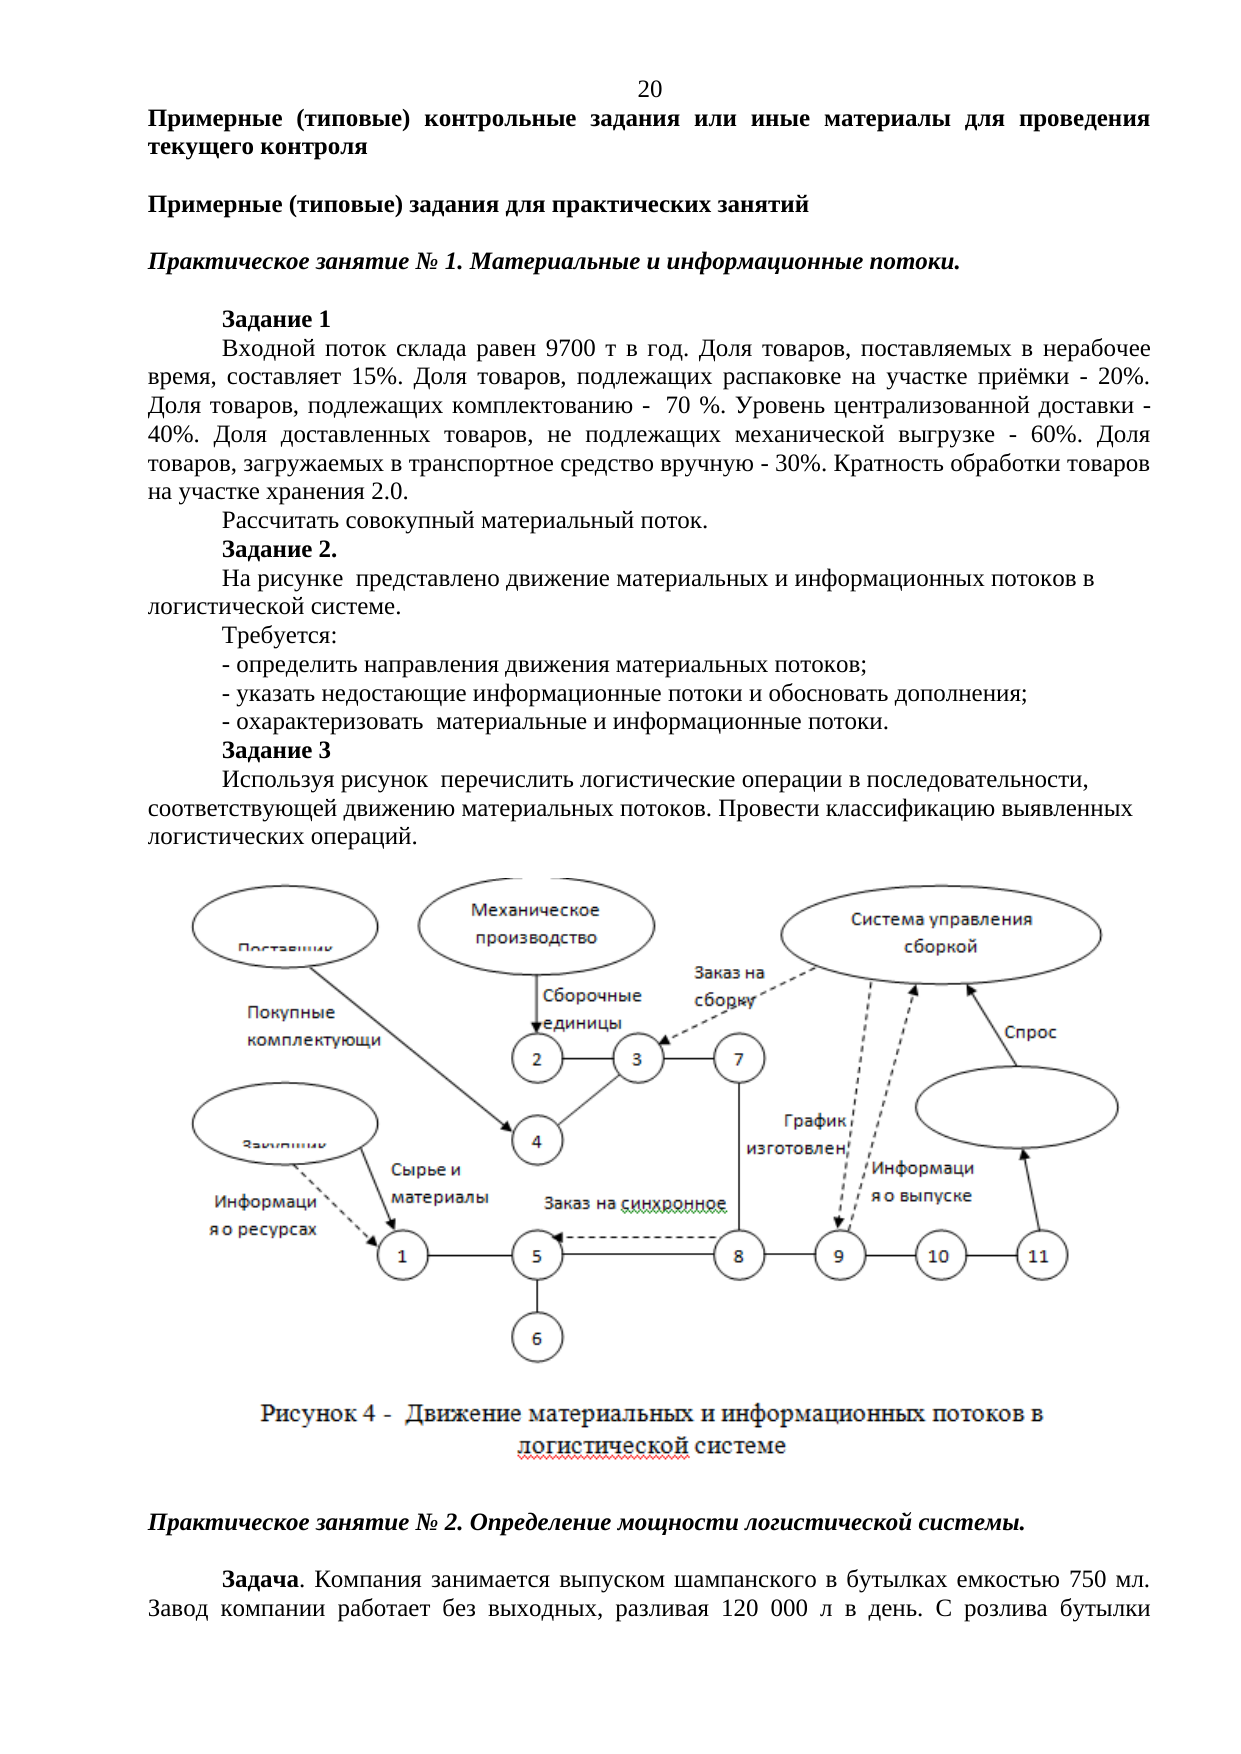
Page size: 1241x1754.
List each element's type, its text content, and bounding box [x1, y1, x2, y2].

text Примерные (типовые) контрольные задания или иные материалы для проведения текущего контроля [148, 103, 1152, 160]
text Примерные (типовые) задания для практических занятий [148, 189, 1152, 218]
text - указать недостающие информационные потоки и обосновать дополнения; [148, 678, 1152, 706]
text Практическое занятие № 1. Материальные и информационные потоки. [148, 246, 1152, 275]
text Используя рисунок перечислить логистические операции в последовательности, соответствующей движению материальных потоков. Провести классификацию выявленных логистических операций. [148, 764, 1152, 850]
text - определить направления движения материальных потоков; [148, 649, 1152, 678]
text Рассчитать совокупный материальный поток. [148, 505, 1152, 534]
text На рисунке представлено движение материальных и информационных потоков в логистической системе. [148, 563, 1152, 620]
text Практическое занятие № 2. Определение мощности логистической системы. [148, 1507, 1152, 1536]
picture [147, 878, 1136, 1507]
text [148, 1564, 1152, 1622]
text Входной поток склада равен 9700 т в год. Доля товаров, поставляемых в нерабочее время, составляет 15%. Доля товаров, подлежащих распаковке на участке приёмки - 20%. Доля товаров, подлежащих комплектованию - 70 %. Уровень централизованной доставки - 40%. Доля доставленных товаров, не подлежащих механической выгрузке - 60%. Доля товаров, загружаемых в транспортное средство вручную - 30%. Кратность обработки товаров на участке хранения 2.0. [148, 333, 1152, 505]
text Задание 1 [148, 304, 1152, 333]
text - охарактеризовать материальные и информационные потоки. [148, 706, 1152, 735]
text Задание 3 [148, 735, 1152, 764]
text Задание 2. [148, 534, 1152, 563]
text Требуется: [148, 620, 1152, 649]
